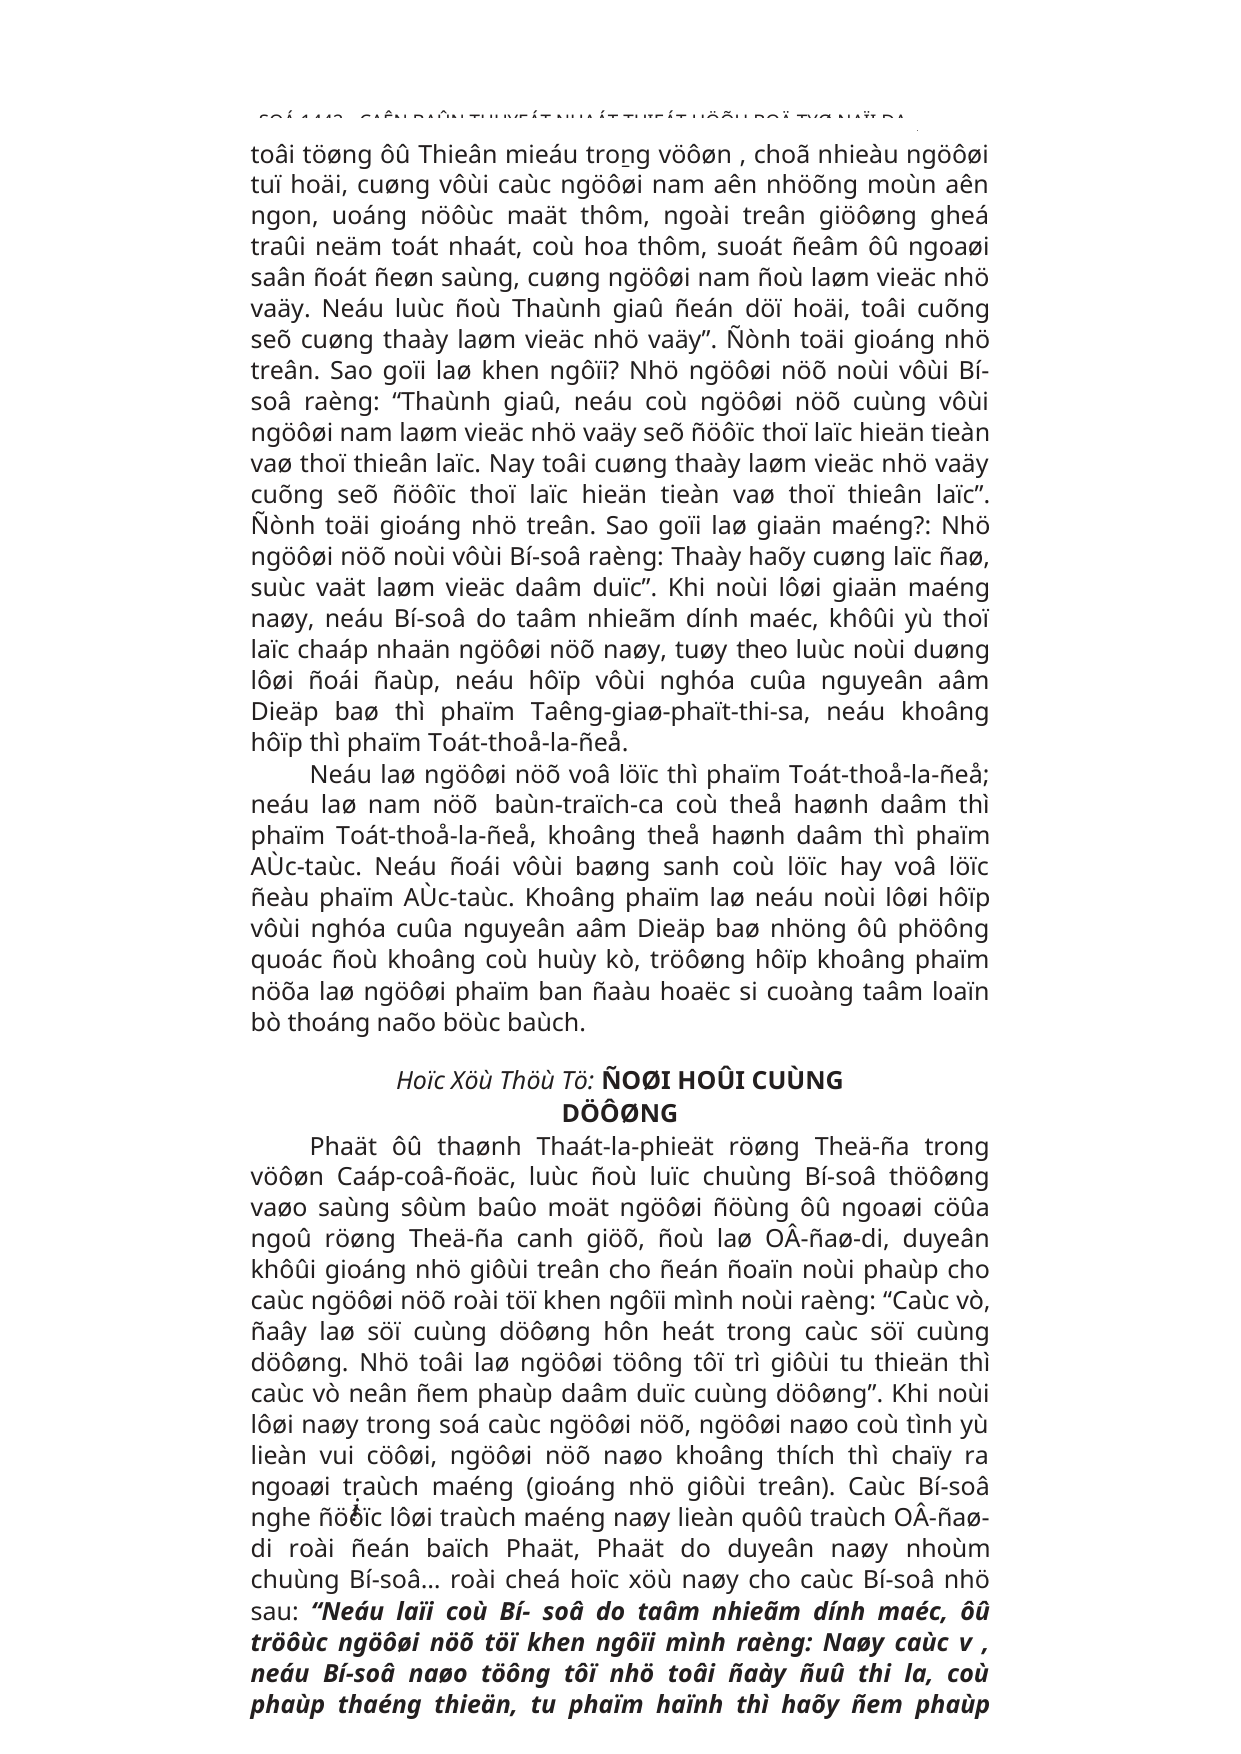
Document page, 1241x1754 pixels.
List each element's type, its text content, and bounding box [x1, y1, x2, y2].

text Neáu laø ngöôøi nöõ voâ löïc thì phaïm Toát-thoå-la-ñeå; neáu laø nam nöõ baùn-traïch-ca coù theå haønh daâm thì phaïm Toát-thoå-la-ñeå, khoâng theå haønh daâm thì phaïm AÙc-taùc. Neáu ñoái vôùi baøng sanh coù löïc hay voâ löïc ñeàu phaïm AÙc-taùc. Khoâng phaïm laø neáu noùi lôøi hôïp vôùi nghóa cuûa nguyeân aâm Dieäp baø nhöng ôû phöông quoác ñoù khoâng coù huùy kò, tröôøng hôïp khoâng phaïm nöõa laø ngöôøi phaïm ban ñaàu hoaëc si cuoàng taâm loaïn bò thoáng naõo böùc baùch. [250, 759, 990, 1038]
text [250, 1131, 990, 1720]
text toâi töøng ôû Thieân mieáu trong vöôøn , choã nhieàu ngöôøi tuï hoäi, cuøng vôùi caùc ngöôøi nam aên nhöõng moùn aên ngon, uoáng nöôùc maät thôm, ngoài treân giöôøng gheá traûi neäm toát nhaát, coù hoa thôm, suoát ñeâm ôû ngoaøi saân ñoát ñeøn saùng, cuøng ngöôøi nam ñoù laøm vieäc nhö vaäy. Neáu luùc ñoù Thaùnh giaû ñeán döï hoäi, toâi cuõng seõ cuøng thaày laøm vieäc nhö vaäy”. Ñònh toäi gioáng nhö treân. Sao goïi laø khen ngôïi? Nhö ngöôøi nöõ noùi vôùi Bí-soâ raèng: “Thaùnh giaû, neáu coù ngöôøi nöõ cuùng vôùi ngöôøi nam laøm vieäc nhö vaäy seõ ñöôïc thoï laïc hieän tieàn vaø thoï thieân laïc. Nay toâi cuøng thaày laøm vieäc nhö vaäy cuõng seõ ñöôïc thoï laïc hieän tieàn vaø thoï thieân laïc”. Ñònh toäi gioáng nhö treân. Sao goïi laø giaän maéng?: Nhö ngöôøi nöõ noùi vôùi Bí-soâ raèng: Thaày haõy cuøng laïc ñaø, suùc vaät laøm vieäc daâm duïc”. Khi noùi lôøi giaän maéng naøy, neáu Bí-soâ do taâm nhieãm dính maéc, khôûi yù thoï laïc chaáp nhaän ngöôøi nöõ naøy, tuøy theo luùc noùi duøng lôøi ñoái ñaùp, neáu hôïp vôùi nghóa cuûa nguyeân aâm Dieäp baø thì phaïm Taêng-giaø-phaït-thi-sa, neáu khoâng hôïp thì phaïm Toát-thoå-la-ñeå. [250, 138, 990, 759]
text Hoïc Xöù Thöù Tö: ÑOØI HOÛI CUÙNG DÖÔØNG [336, 1063, 903, 1129]
